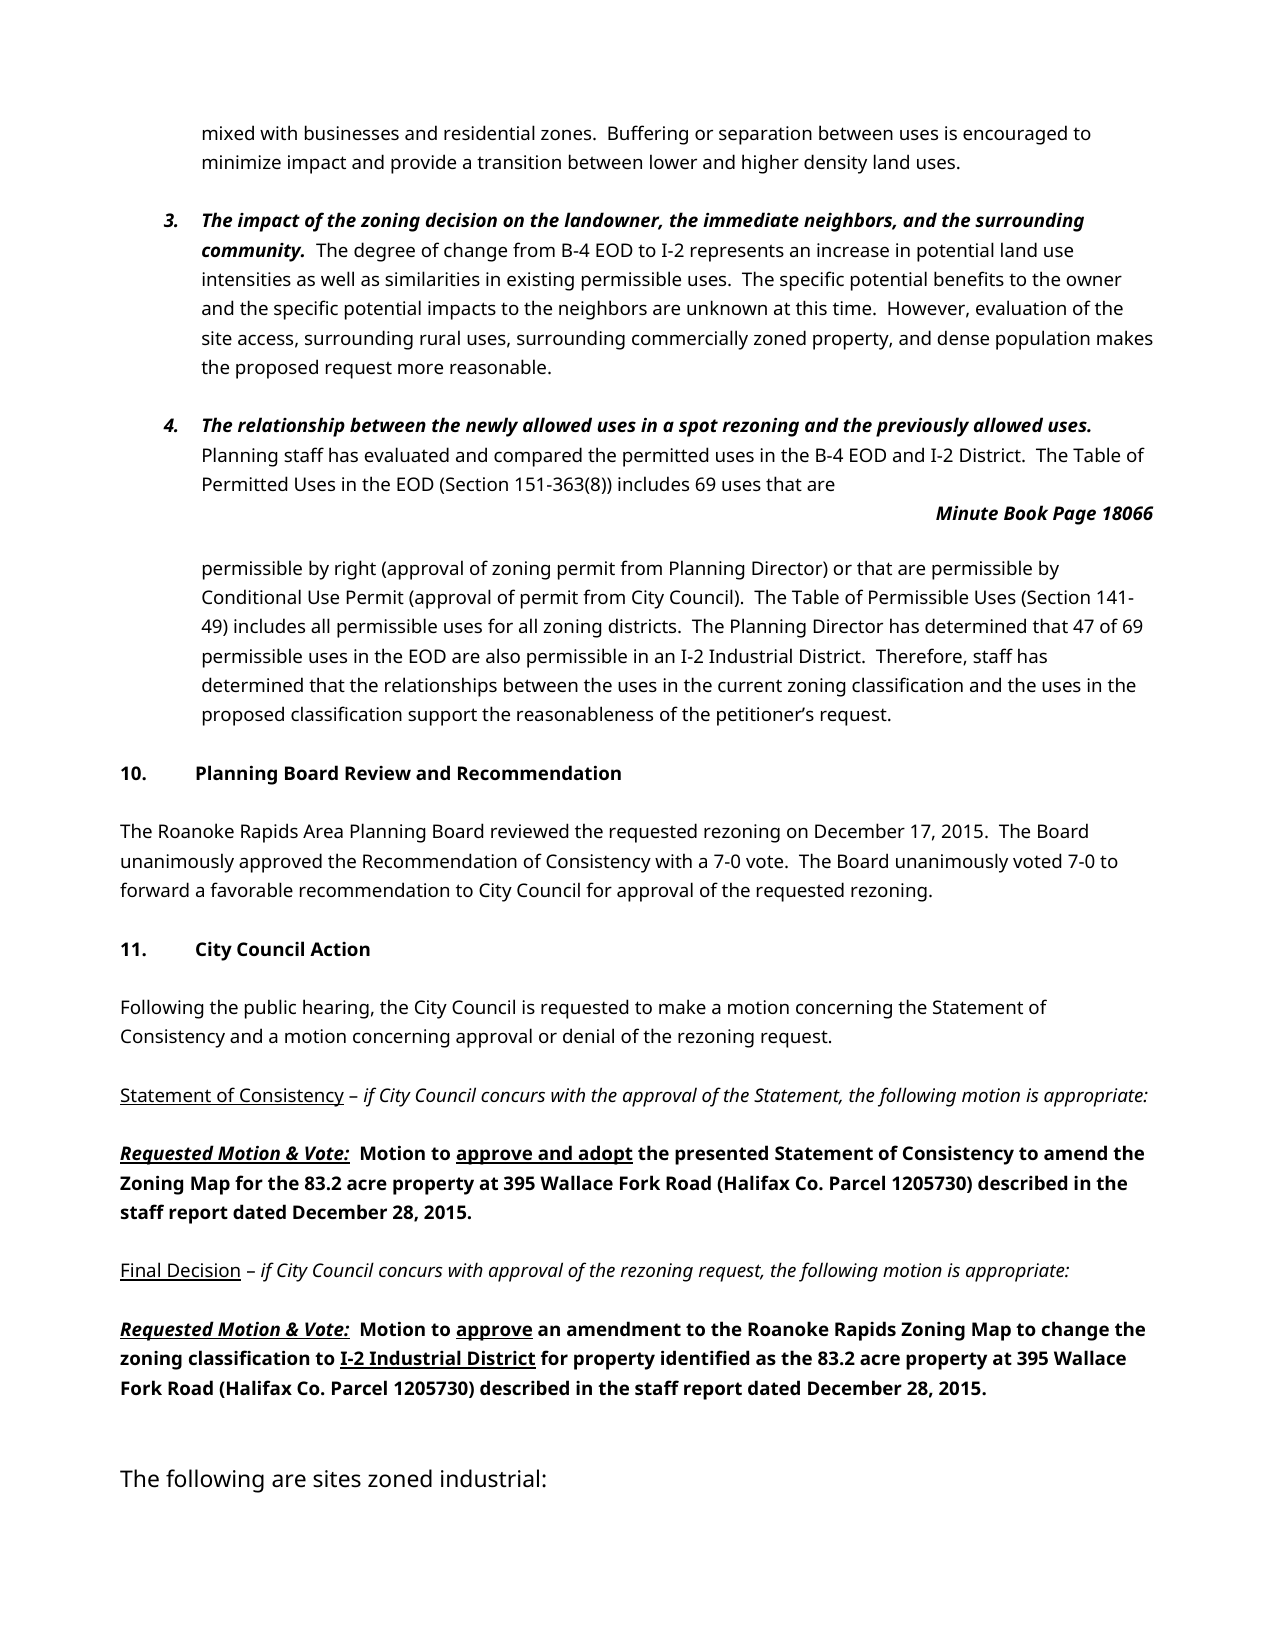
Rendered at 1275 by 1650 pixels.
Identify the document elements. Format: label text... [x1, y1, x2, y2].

text Following the public hearing, the City Council is requested to make a motion concerning the Statement of Consistency and a motion concerning approval or denial of the rezoning request. [120, 994, 1155, 1049]
text The following are sites zoned industrial: [120, 1463, 1155, 1494]
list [163, 120, 1155, 175]
list The impact of the zoning decision on the landowner, the immediate neighbors, and the surrounding community. The degree of change from B-4 EOD to I-2 represents an increase in potential land use intensities as well as similarities in existing permissible uses. The specific potential benefits to the owner and the specific potential impacts to the neighbors are unknown at this time. However, evaluation of the site access, surrounding rural uses, surrounding commercially zoned property, and dense population makes the proposed request more reasonable. [163, 208, 1155, 380]
text The Roanoke Rapids Area Planning Board reviewed the requested rezoning on December 17, 2015. The Board unanimously approved the Recommendation of Consistency with a 7-0 vote. The Board unanimously voted 7-0 to forward a favorable recommendation to City Council for approval of the requested rezoning. [120, 819, 1155, 903]
text Statement of Consistency – if City Council concurs with the approval of the Statement, the following motion is appropriate: [120, 1082, 1155, 1108]
list The relationship between the newly allowed uses in a spot rezoning and the previously allowed uses. Planning staff has evaluated and compared the permitted uses in the B-4 EOD and I-2 District. The Table of Permitted Uses in the EOD (Section 151-363(8)) includes 69 uses that are [163, 413, 1155, 497]
text Requested Motion & Vote: Motion to approve an amendment to the Roanoke Rapids Zoning Map to change the zoning classification to I-2 Industrial District for property identified as the 83.2 acre property at 395 Wallace Fork Road (Halifax Co. Parcel 1205730) described in the staff report dated December 28, 2015. [120, 1316, 1155, 1400]
text 11. City Council Action [120, 936, 1155, 961]
list permissible by right (approval of zoning permit from Planning Director) or that are permissible by Conditional Use Permit (approval of permit from City Council). The Table of Permissible Uses (Section 141-49) includes all permissible uses for all zoning districts. The Planning Director has determined that 47 of 69 permissible uses in the EOD are also permissible in an I-2 Industrial District. Therefore, staff has determined that the relationships between the uses in the current zoning classification and the uses in the proposed classification support the reasonableness of the petitioner’s request. [201, 555, 1155, 727]
text Final Decision – if City Council concurs with approval of the rezoning request, the following motion is appropriate: [120, 1258, 1155, 1283]
text 10. Planning Board Review and Recommendation [120, 760, 1155, 786]
text Requested Motion & Vote: Motion to approve and adopt the presented Statement of Consistency to amend the Zoning Map for the 83.2 acre property at 395 Wallace Fork Road (Halifax Co. Parcel 1205730) described in the staff report dated December 28, 2015. [120, 1141, 1155, 1225]
list Minute Book Page 18066 [202, 501, 1155, 526]
